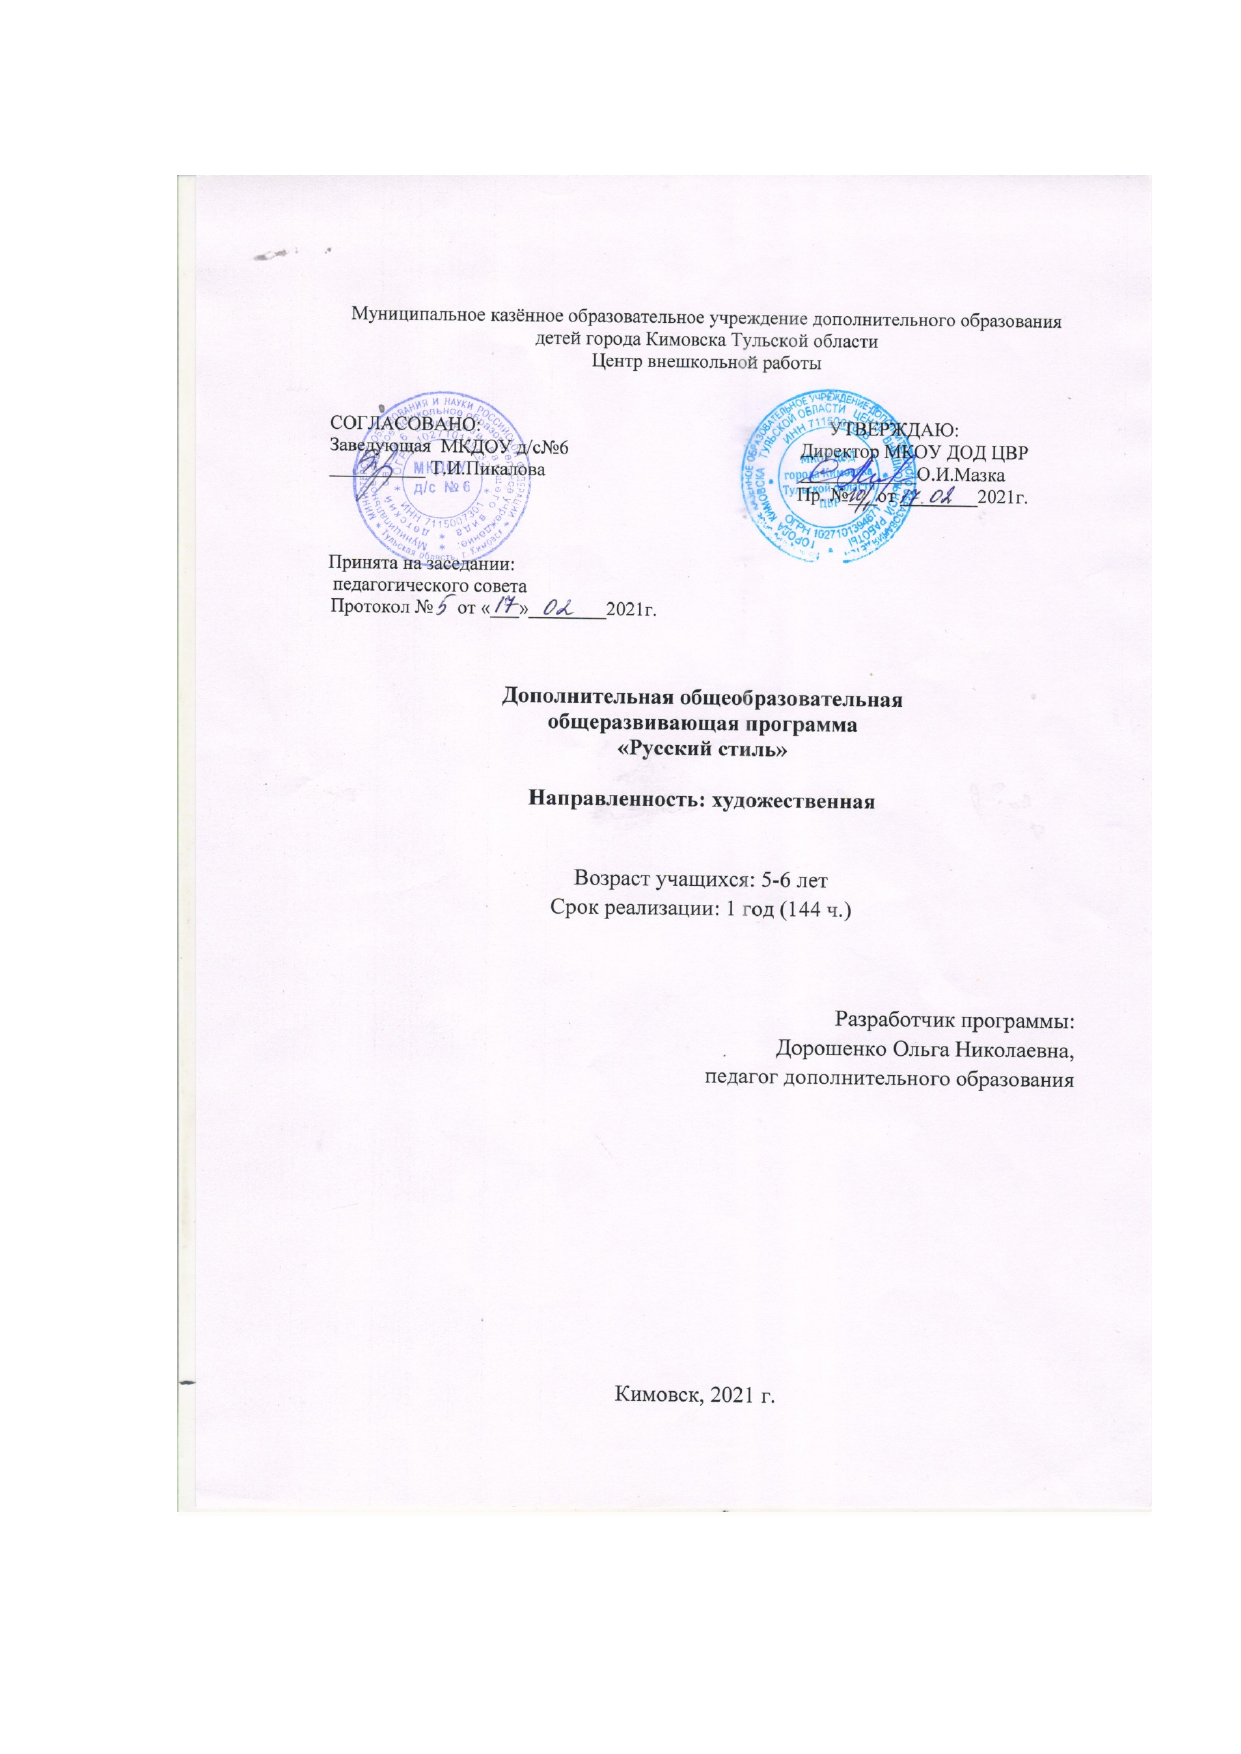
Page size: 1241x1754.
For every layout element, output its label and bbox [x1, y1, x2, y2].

picture [177, 175, 1152, 1516]
